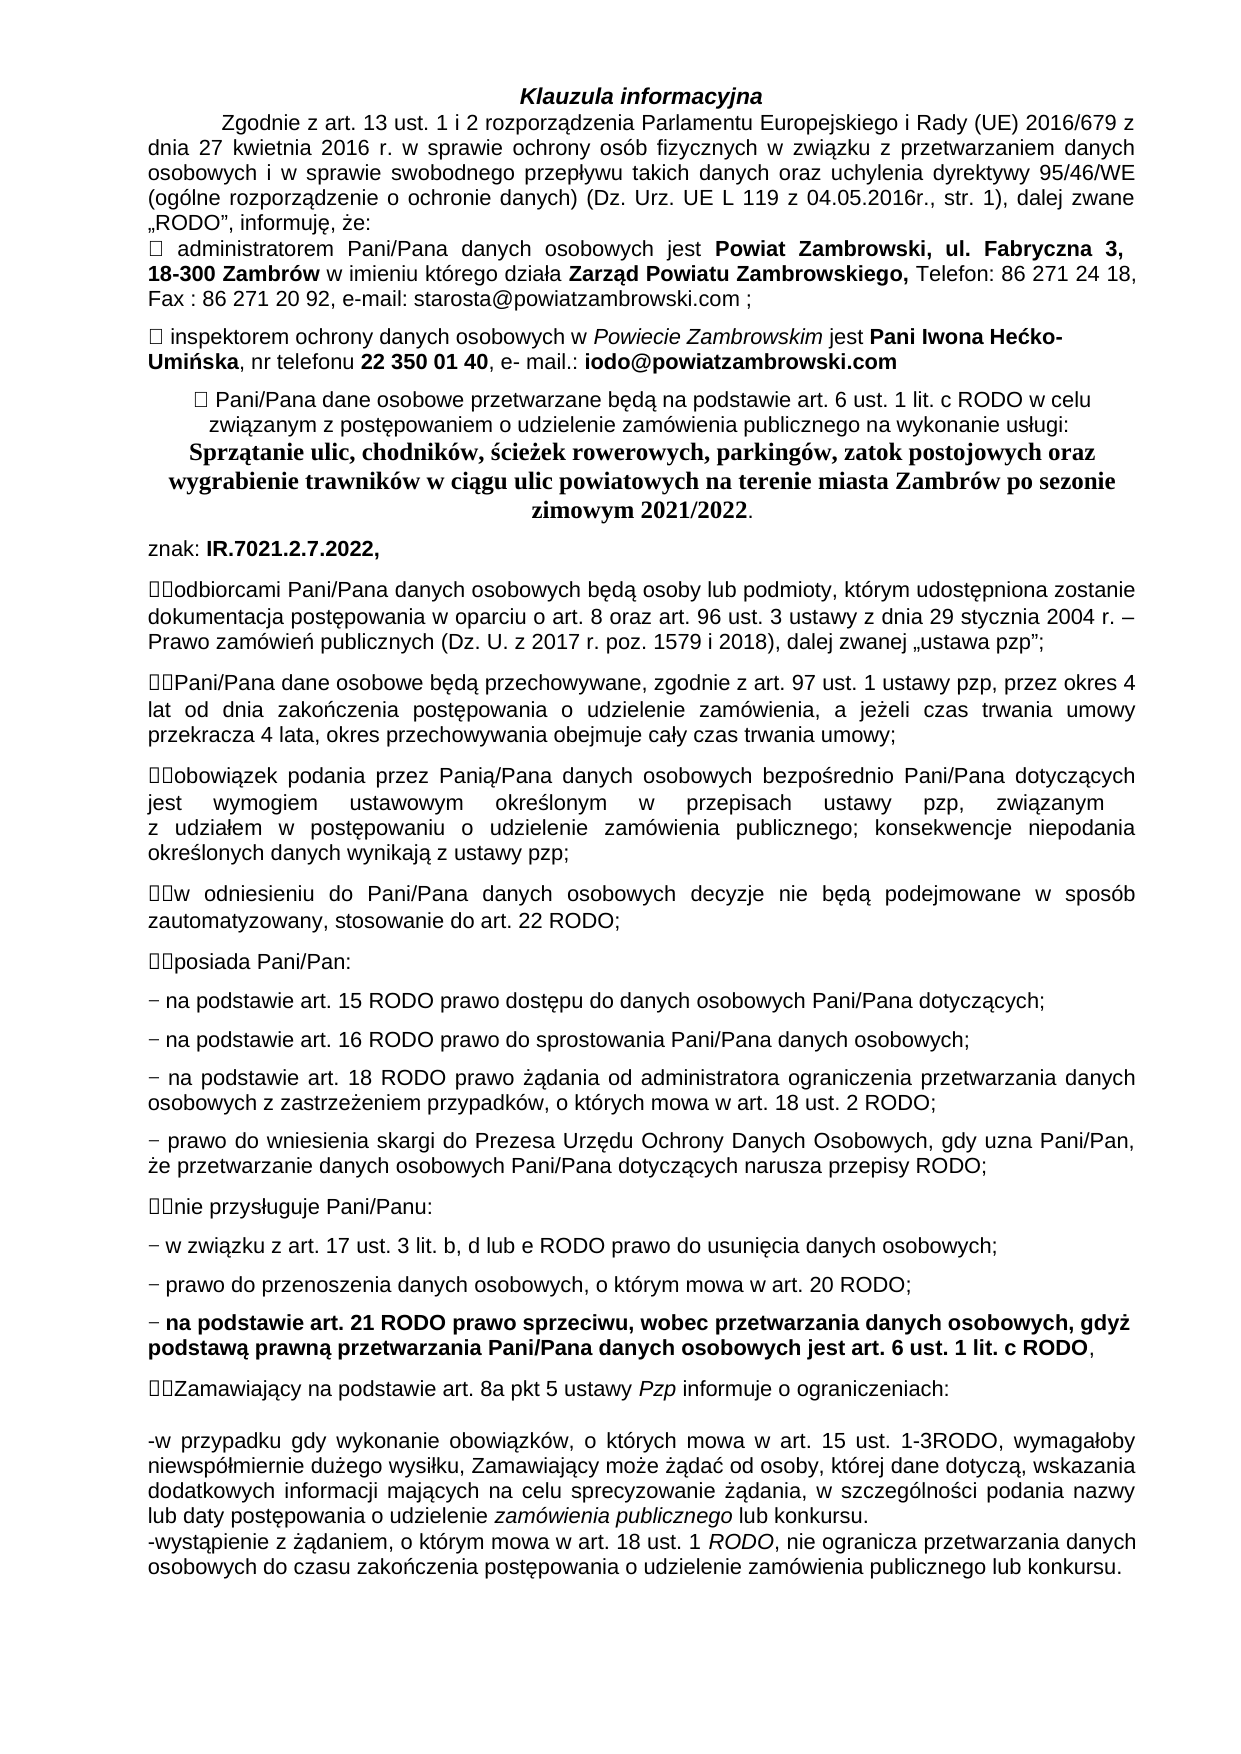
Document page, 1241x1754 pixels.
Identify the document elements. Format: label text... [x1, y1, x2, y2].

text Pani/Pana dane osobowe będą przechowywane, zgodnie z art. 97 ust. 1 ustawy pzp, przez okres 4 lat od dnia zakończenia postępowania o udzielenie zamówienia, a jeżeli czas trwania umowy przekracza 4 lata, okres przechowywania obejmuje cały czas trwania umowy; [148, 667, 1137, 747]
text  administratorem Pani/Pana danych osobowych jest Powiat Zambrowski, ul. Fabryczna 3, 18-300 Zambrów w imieniu którego działa Zarząd Powiatu Zambrowskiego, Telefon: 86 271 24 18, Fax : 86 271 20 92, e-mail: starosta@powiatzambrowski.com ; [148, 236, 1137, 311]
text Zgodnie z art. 13 ust. 1 i 2 rozporządzenia Parlamentu Europejskiego i Rady (UE) 2016/679 z dnia 27 kwietnia 2016 r. w sprawie ochrony osób fizycznych w związku z przetwarzaniem danych osobowych i w sprawie swobodnego przepływu takich danych oraz uchylenia dyrektywy 95/46/WE (ogólne rozporządzenie o ochronie danych) (Dz. Urz. UE L 119 z 04.05.2016r., str. 1), dalej zwane „RODO”, informuję, że: [148, 109, 1137, 236]
text − na podstawie art. 16 RODO prawo do sprostowania Pani/Pana danych osobowych; [148, 1026, 1137, 1052]
text − na podstawie art. 15 RODO prawo dostępu do danych osobowych Pani/Pana dotyczących; [148, 988, 1137, 1014]
text -w przypadku gdy wykonanie obowiązków, o których mowa w art. 15 ust. 1-3RODO, wymagałoby niewspółmiernie dużego wysiłku, Zamawiający może żądać od osoby, której dane dotyczą, wskazania dodatkowych informacji mających na celu sprecyzowanie żądania, w szczególności podania nazwy lub daty postępowania o udzielenie zamówienia publicznego lub konkursu. [148, 1428, 1137, 1528]
text − prawo do przenoszenia danych osobowych, o którym mowa w art. 20 RODO; [148, 1271, 1137, 1297]
text − na podstawie art. 18 RODO prawo żądania od administratora ograniczenia przetwarzania danych osobowych z zastrzeżeniem przypadków, o których mowa w art. 18 ust. 2 RODO; [148, 1064, 1137, 1115]
text -wystąpienie z żądaniem, o którym mowa w art. 18 ust. 1 RODO, nie ogranicza przetwarzania danych osobowych do czasu zakończenia postępowania o udzielenie zamówienia publicznego lub konkursu. [148, 1528, 1137, 1579]
text obowiązek podania przez Panią/Pana danych osobowych bezpośrednio Pani/Pana dotyczących jest wymogiem ustawowym określonym w przepisach ustawy pzp, związanym z udziałem w postępowaniu o udzielenie zamówienia publicznego; konsekwencje niepodania określonych danych wynikają z ustawy pzp; [148, 760, 1137, 866]
text znak: IR.7021.2.7.2022, [148, 536, 1137, 562]
text Klauzula informacyjna [148, 83, 1137, 109]
text odbiorcami Pani/Pana danych osobowych będą osoby lub podmioty, którym udostępniona zostanie dokumentacja postępowania w oparciu o art. 8 oraz art. 96 ust. 3 ustawy z dnia 29 stycznia 2004 r. – Prawo zamówień publicznych (Dz. U. z 2017 r. poz. 1579 i 2018), dalej zwanej „ustawa pzp”; [148, 574, 1137, 654]
text  Pani/Pana dane osobowe przetwarzane będą na podstawie art. 6 ust. 1 lit. c RODO w celu związanym z postępowaniem o udzielenie zamówienia publicznego na wykonanie usługi: Sprzątanie ulic, chodników, ścieżek rowerowych, parkingów, zatok postojowych oraz wygrabienie trawników w ciągu ulic powiatowych na terenie miasta Zambrów po sezonie zimowym 2021/2022. [148, 387, 1137, 524]
text posiada Pani/Pan: [148, 946, 1137, 976]
text − w związku z art. 17 ust. 3 lit. b, d lub e RODO prawo do usunięcia danych osobowych; [148, 1233, 1137, 1259]
text − na podstawie art. 21 RODO prawo sprzeciwu, wobec przetwarzania danych osobowych, gdyż podstawą prawną przetwarzania Pani/Pana danych osobowych jest art. 6 ust. 1 lit. c RODO, [148, 1309, 1137, 1360]
text − prawo do wniesienia skargi do Prezesa Urzędu Ochrony Danych Osobowych, gdy uzna Pani/Pan, że przetwarzanie danych osobowych Pani/Pana dotyczących narusza przepisy RODO; [148, 1128, 1137, 1178]
text  inspektorem ochrony danych osobowych w Powiecie Zambrowskim jest Pani Iwona Hećko-Umińska, nr telefonu 22 350 01 40, e- mail.: iodo@powiatzambrowski.com [148, 324, 1137, 374]
text w odniesieniu do Pani/Pana danych osobowych decyzje nie będą podejmowane w sposób zautomatyzowany, stosowanie do art. 22 RODO; [148, 878, 1137, 933]
text nie przysługuje Pani/Panu: [148, 1191, 1137, 1221]
text Zamawiający na podstawie art. 8a pkt 5 ustawy Pzp informuje o ograniczeniach: [148, 1373, 1137, 1402]
